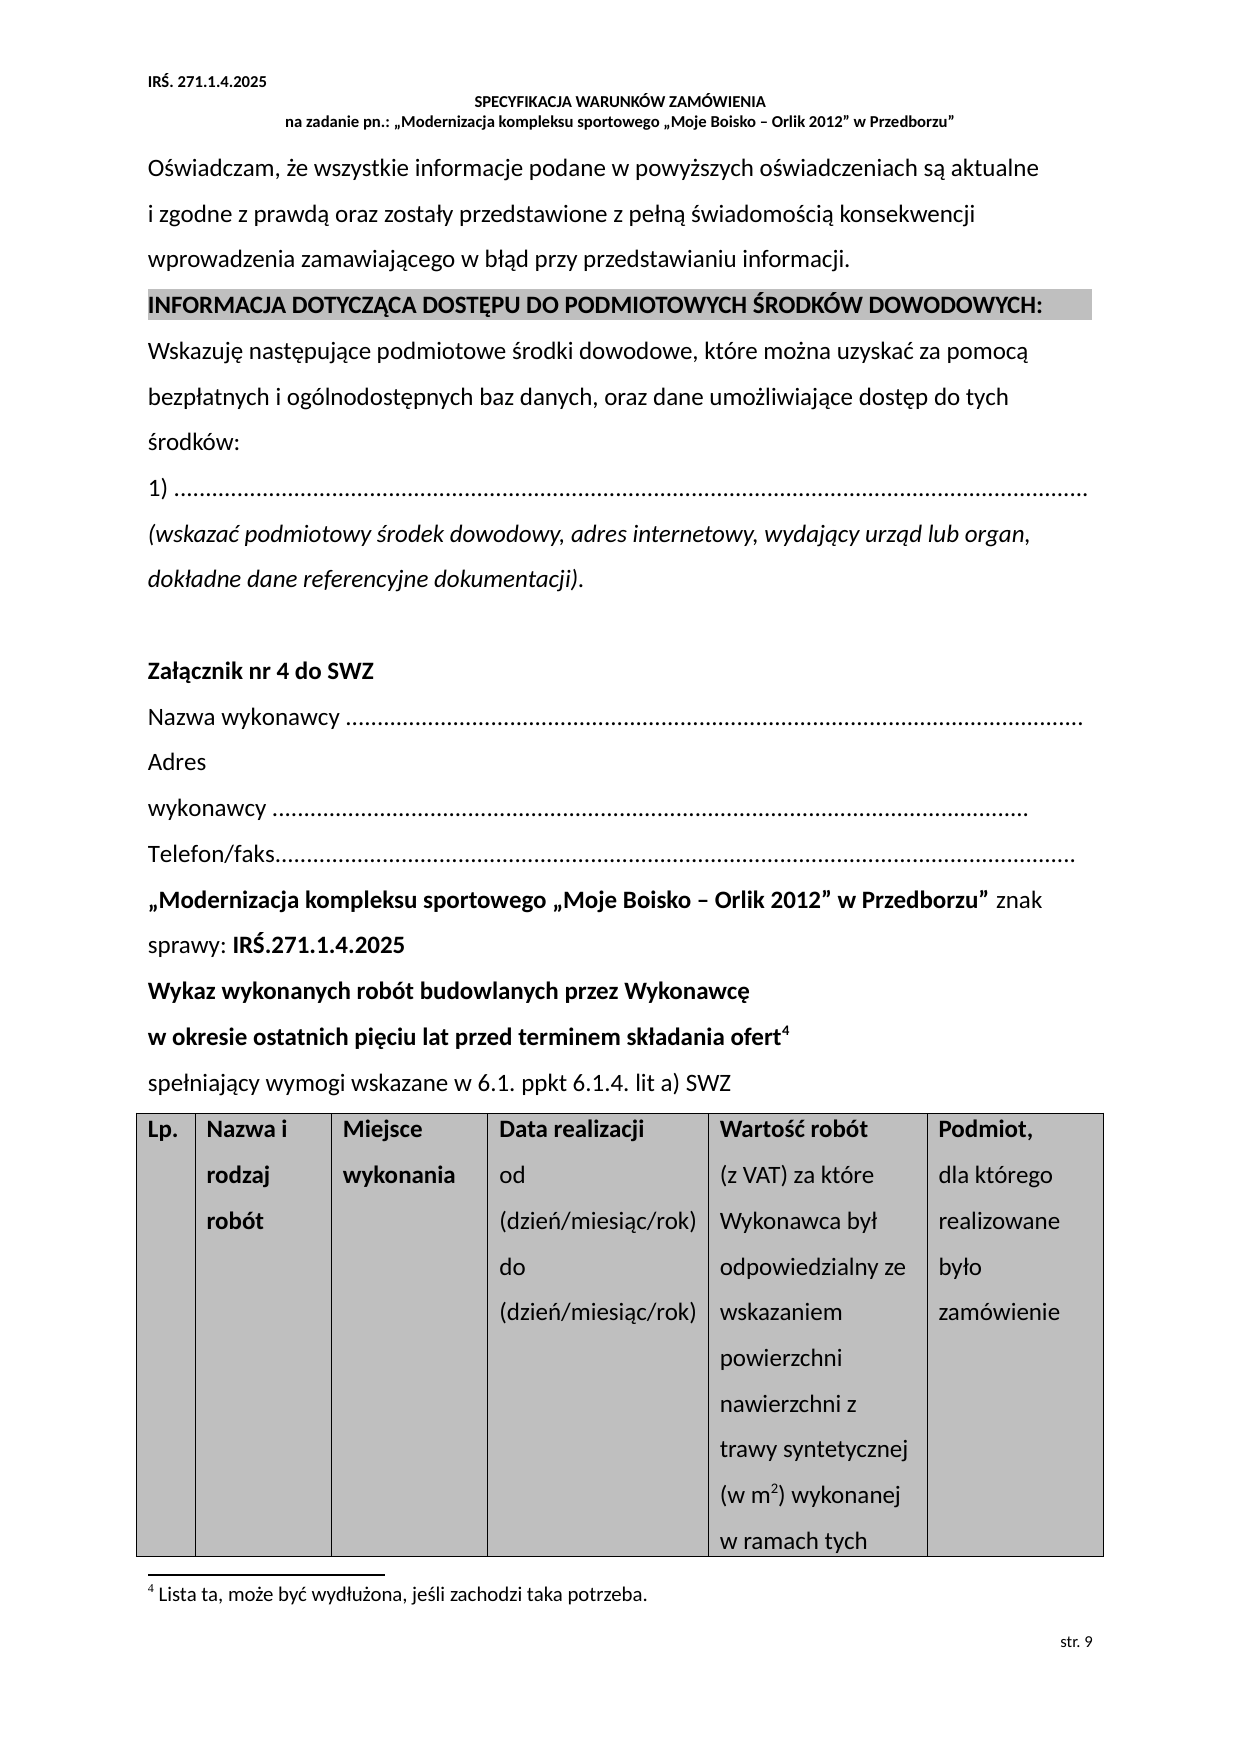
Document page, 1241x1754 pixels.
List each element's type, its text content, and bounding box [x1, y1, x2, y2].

table_header Miejsce wykonania [332, 1114, 487, 1556]
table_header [928, 1114, 1103, 1556]
table_header Lp. [137, 1114, 195, 1556]
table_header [709, 1114, 927, 1556]
text Nazwa wykonawcy ..................................................................................................................... [148, 701, 1092, 731]
text w okresie ostatnich pięciu lat przed terminem składania ofert [148, 1021, 1092, 1051]
text Oświadczam, że wszystkie informacje podane w powyższych oświadczeniach są aktualne i zgodne z prawdą oraz zostały przedstawione z pełną świadomością konsekwencji wprowadzenia zamawiającego w błąd przy przedstawianiu informacji. [148, 152, 1092, 274]
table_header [196, 1114, 331, 1556]
text Wskazuję następujące podmiotowe środki dowodowe, które można uzyskać za pomocą bezpłatnych i ogólnodostępnych baz danych, oraz dane umożliwiające dostęp do tych środków: [148, 335, 1092, 457]
text 1) ................................................................................................................................................. [148, 472, 1092, 503]
text „Modernizacja kompleksu sportowego „Moje Boisko – Orlik 2012” w Przedborzu” znak sprawy: IRŚ.271.1.4.2025 [148, 884, 1092, 960]
text INFORMACJA DOTYCZĄCA DOSTĘPU DO PODMIOTOWYCH ŚRODKÓW DOWODOWYCH: [148, 289, 1092, 320]
text Załącznik nr 4 do SWZ [148, 655, 1092, 686]
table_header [488, 1114, 708, 1556]
text spełniający wymogi wskazane w 6.1. ppkt 6.1.4. lit a) SWZ [148, 1067, 1092, 1097]
text Adres wykonawcy ........................................................................................................................ [148, 747, 1092, 823]
text (wskazać podmiotowy środek dowodowy, adres internetowy, wydający urząd lub organ, dokładne dane referencyjne dokumentacji). [148, 518, 1092, 594]
text Wykaz wykonanych robót budowlanych przez Wykonawcę [148, 975, 1092, 1006]
text Telefon/faks............................................................................................................................... [148, 838, 1092, 868]
